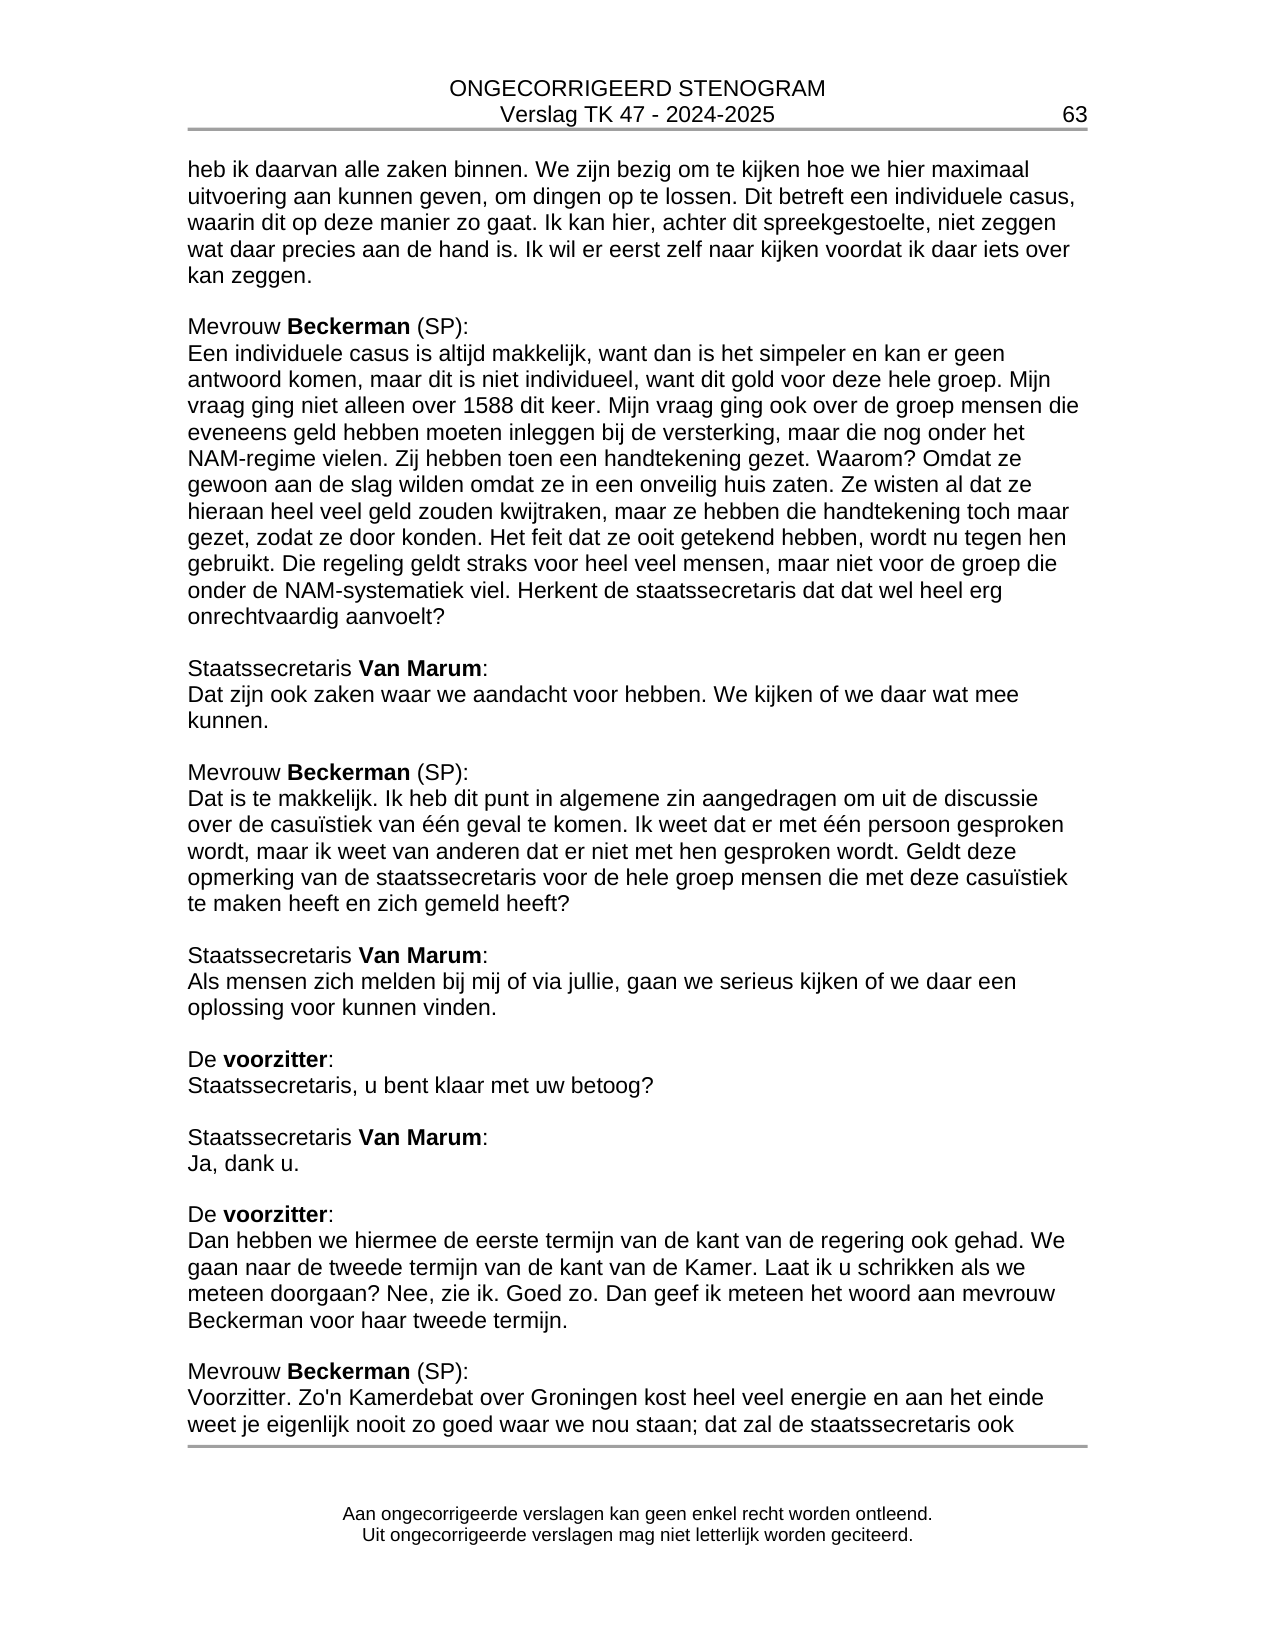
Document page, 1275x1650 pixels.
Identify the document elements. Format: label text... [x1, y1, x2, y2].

text Staatssecretaris Van Marum: Dat zijn ook zaken waar we aandacht voor hebben. We kijken of we daar wat mee kunnen. [187, 654, 1087, 733]
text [187, 156, 1087, 288]
text De voorzitter: Dan hebben we hiermee de eerste termijn van de kant van de regering ook gehad. We gaan naar de tweede termijn van de kant van de Kamer. Laat ik u schrikken als we meteen doorgaan? Nee, zie ik. Goed zo. Dan geef ik meteen het woord aan mevrouw Beckerman voor haar tweede termijn. [187, 1201, 1087, 1333]
text Staatssecretaris Van Marum: Ja, dank u. [187, 1123, 1087, 1176]
text De voorzitter: Staatssecretaris, u bent klaar met uw betoog? [187, 1046, 1087, 1098]
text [187, 1358, 1087, 1437]
text Staatssecretaris Van Marum: Als mensen zich melden bij mij of via jullie, gaan we serieus kijken of we daar een oplossing voor kunnen vinden. [187, 942, 1087, 1021]
text Mevrouw Beckerman (SP): Dat is te makkelijk. Ik heb dit punt in algemene zin aangedragen om uit de discussie over de casuïstiek van één geval te komen. Ik weet dat er met één persoon gesproken wordt, maar ik weet van anderen dat er niet met hen gesproken wordt. Geldt deze opmerking van de staatssecretaris voor de hele groep mensen die met deze casuïstiek te maken heeft en zich gemeld heeft? [187, 758, 1087, 917]
text Mevrouw Beckerman (SP): Een individuele casus is altijd makkelijk, want dan is het simpeler en kan er geen antwoord komen, maar dit is niet individueel, want dit gold voor deze hele groep. Mijn vraag ging niet alleen over 1588 dit keer. Mijn vraag ging ook over de groep mensen die eveneens geld hebben moeten inleggen bij de versterking, maar die nog onder het NAM-regime vielen. Zij hebben toen een handtekening gezet. Waarom? Omdat ze gewoon aan de slag wilden omdat ze in een onveilig huis zaten. Ze wisten al dat ze hieraan heel veel geld zouden kwijtraken, maar ze hebben die handtekening toch maar gezet, zodat ze door konden. Het feit dat ze ooit getekend hebben, wordt nu tegen hen gebruikt. Die regeling geldt straks voor heel veel mensen, maar niet voor de groep die onder de NAM-systematiek viel. Herkent de staatssecretaris dat dat wel heel erg onrechtvaardig aanvoelt? [187, 313, 1087, 629]
